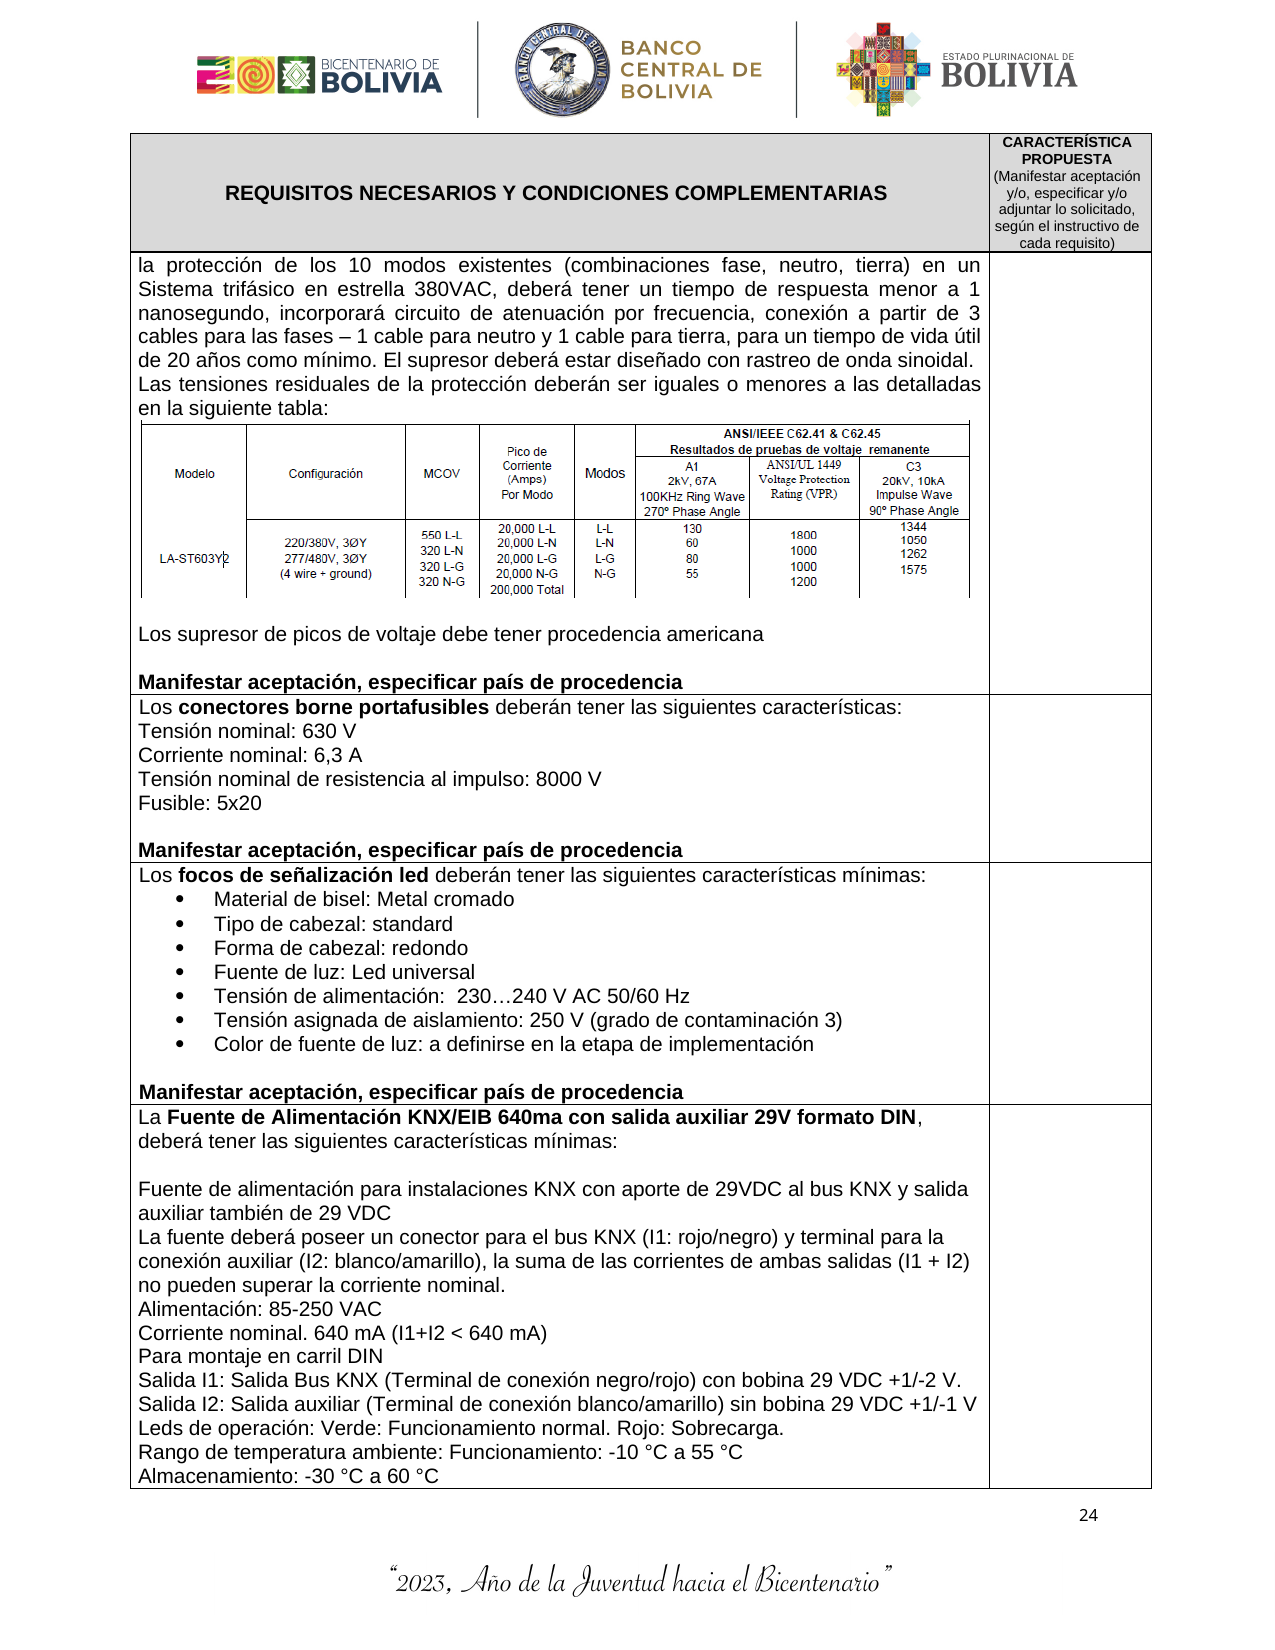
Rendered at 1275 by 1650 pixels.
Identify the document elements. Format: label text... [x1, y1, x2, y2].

table_cell [990, 1105, 1151, 1488]
table_header REQUISITOS NECESARIOS Y CONDICIONES COMPLEMENTARIAS [131, 134, 989, 251]
table_cell Los conectores borne portafusibles deberán tener las siguientes características: Tensión nominal: 630 V Corriente nominal: 6,3 A Tensión nominal de resistencia al impulso: 8000 V Fusible: 5x20 Manifestar aceptación, especificar país de procedencia [131, 695, 989, 862]
table_cell Los focos de señalización led deberán tener las siguientes características mínimas: Material de bisel: Metal cromado Tipo de cabezal: standard Forma de cabezal: redondo Fuente de luz: Led universal Tensión de alimentación: 230…240 V AC 50/60 Hz Tensión asignada de aislamiento: 250 V (grado de contaminación 3) Color de fuente de luz: a definirse en la etapa de implementación Manifestar aceptación, especificar país de procedencia [131, 863, 989, 1104]
table_header CARACTERÍSTICA PROPUESTA (Manifestar aceptación y/o, especificar y/o adjuntar lo solicitado, según el instructivo de cada requisito) [990, 134, 1151, 251]
picture [0, 5, 1275, 121]
picture [3, 1552, 1275, 1615]
table_cell [990, 695, 1151, 862]
table_cell [990, 863, 1151, 1104]
table_cell [990, 253, 1151, 693]
picture [137, 420, 974, 598]
